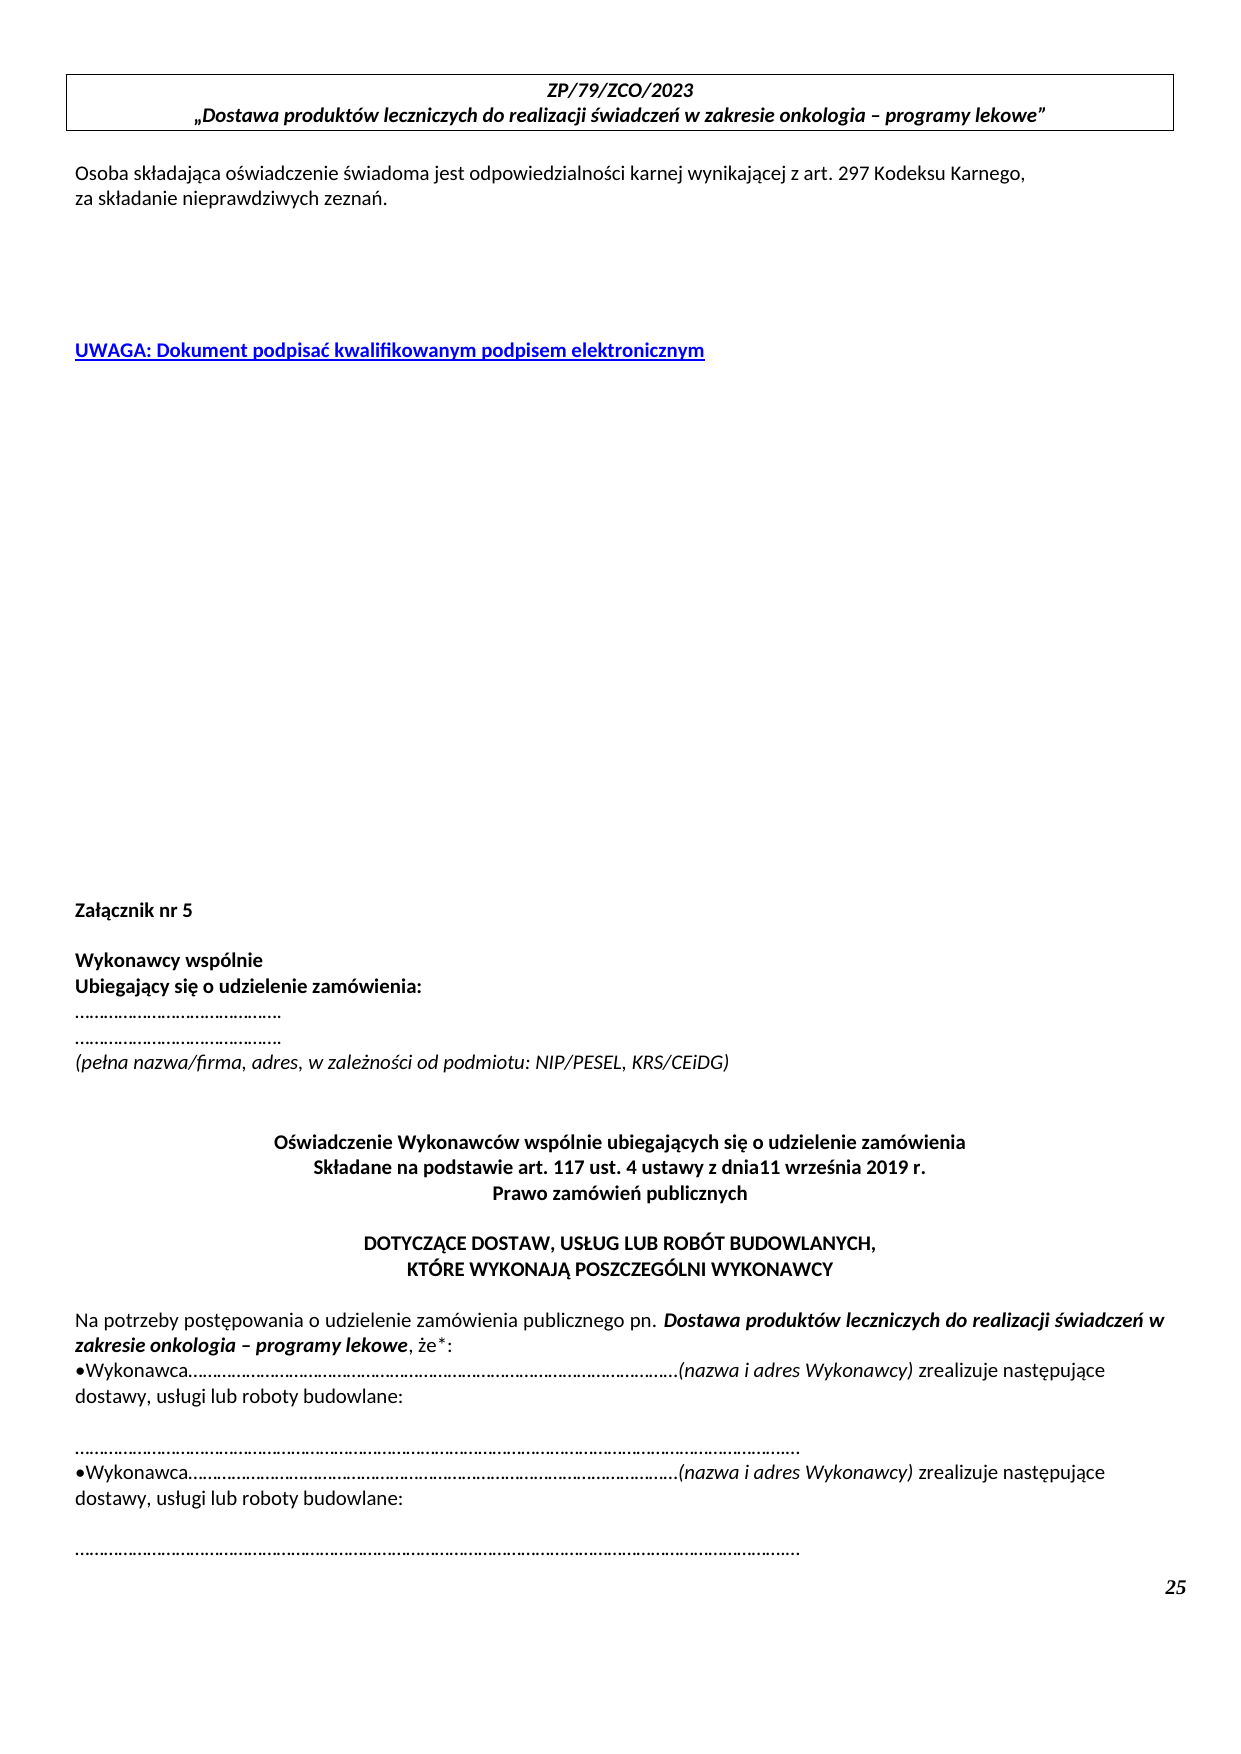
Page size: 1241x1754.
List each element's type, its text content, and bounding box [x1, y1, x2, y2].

text Oświadczenie Wykonawców wspólnie ubiegających się o udzielenie zamówienia [75, 1129, 1165, 1154]
text UWAGA: Dokument podpisać kwalifikowanym podpisem elektronicznym [75, 338, 1165, 363]
text Prawo zamówień publicznych [75, 1180, 1165, 1205]
text DOTYCZĄCE DOSTAW, USŁUG LUB ROBÓT BUDOWLANYCH, [75, 1231, 1165, 1256]
text Załącznik nr 5 [75, 897, 1165, 922]
text Osoba składająca oświadczenie świadoma jest odpowiedzialności karnej wynikającej z art. 297 Kodeksu Karnego, [75, 160, 1168, 185]
text Składane na podstawie art. 117 ust. 4 ustawy z dnia11 września 2019 r. [75, 1154, 1165, 1180]
text ……………………………………. [75, 998, 1165, 1024]
text Wykonawcy wspólnie [75, 948, 1165, 973]
text Na potrzeby postępowania o udzielenie zamówienia publicznego pn. Dostawa produktów leczniczych do realizacji świadczeń w zakresie onkologia – programy lekowe, że*: [75, 1307, 1165, 1358]
text KTÓRE WYKONAJĄ POSZCZEGÓLNI WYKONAWCY [75, 1256, 1165, 1281]
text •Wykonawca…………………………………………………………………………………………(nazwa i adres Wykonawcy) zrealizuje następujące dostawy, usługi lub roboty budowlane: [75, 1358, 1165, 1408]
text Ubiegający się o udzielenie zamówienia: [75, 973, 1165, 998]
text ………………………………………………………………………………………………………………………………….… [75, 1536, 1165, 1561]
text za składanie nieprawdziwych zeznań. [75, 185, 1223, 211]
text ………………………………………………………………………………………………………………………………….… [75, 1434, 1165, 1459]
text •Wykonawca…………………………………………………………………………………………(nazwa i adres Wykonawcy) zrealizuje następujące dostawy, usługi lub roboty budowlane: [75, 1459, 1165, 1510]
text ……………………………………. [75, 1024, 1165, 1049]
text (pełna nazwa/firma, adres, w zależności od podmiotu: NIP/PESEL, KRS/CEiDG) [75, 1049, 1165, 1075]
